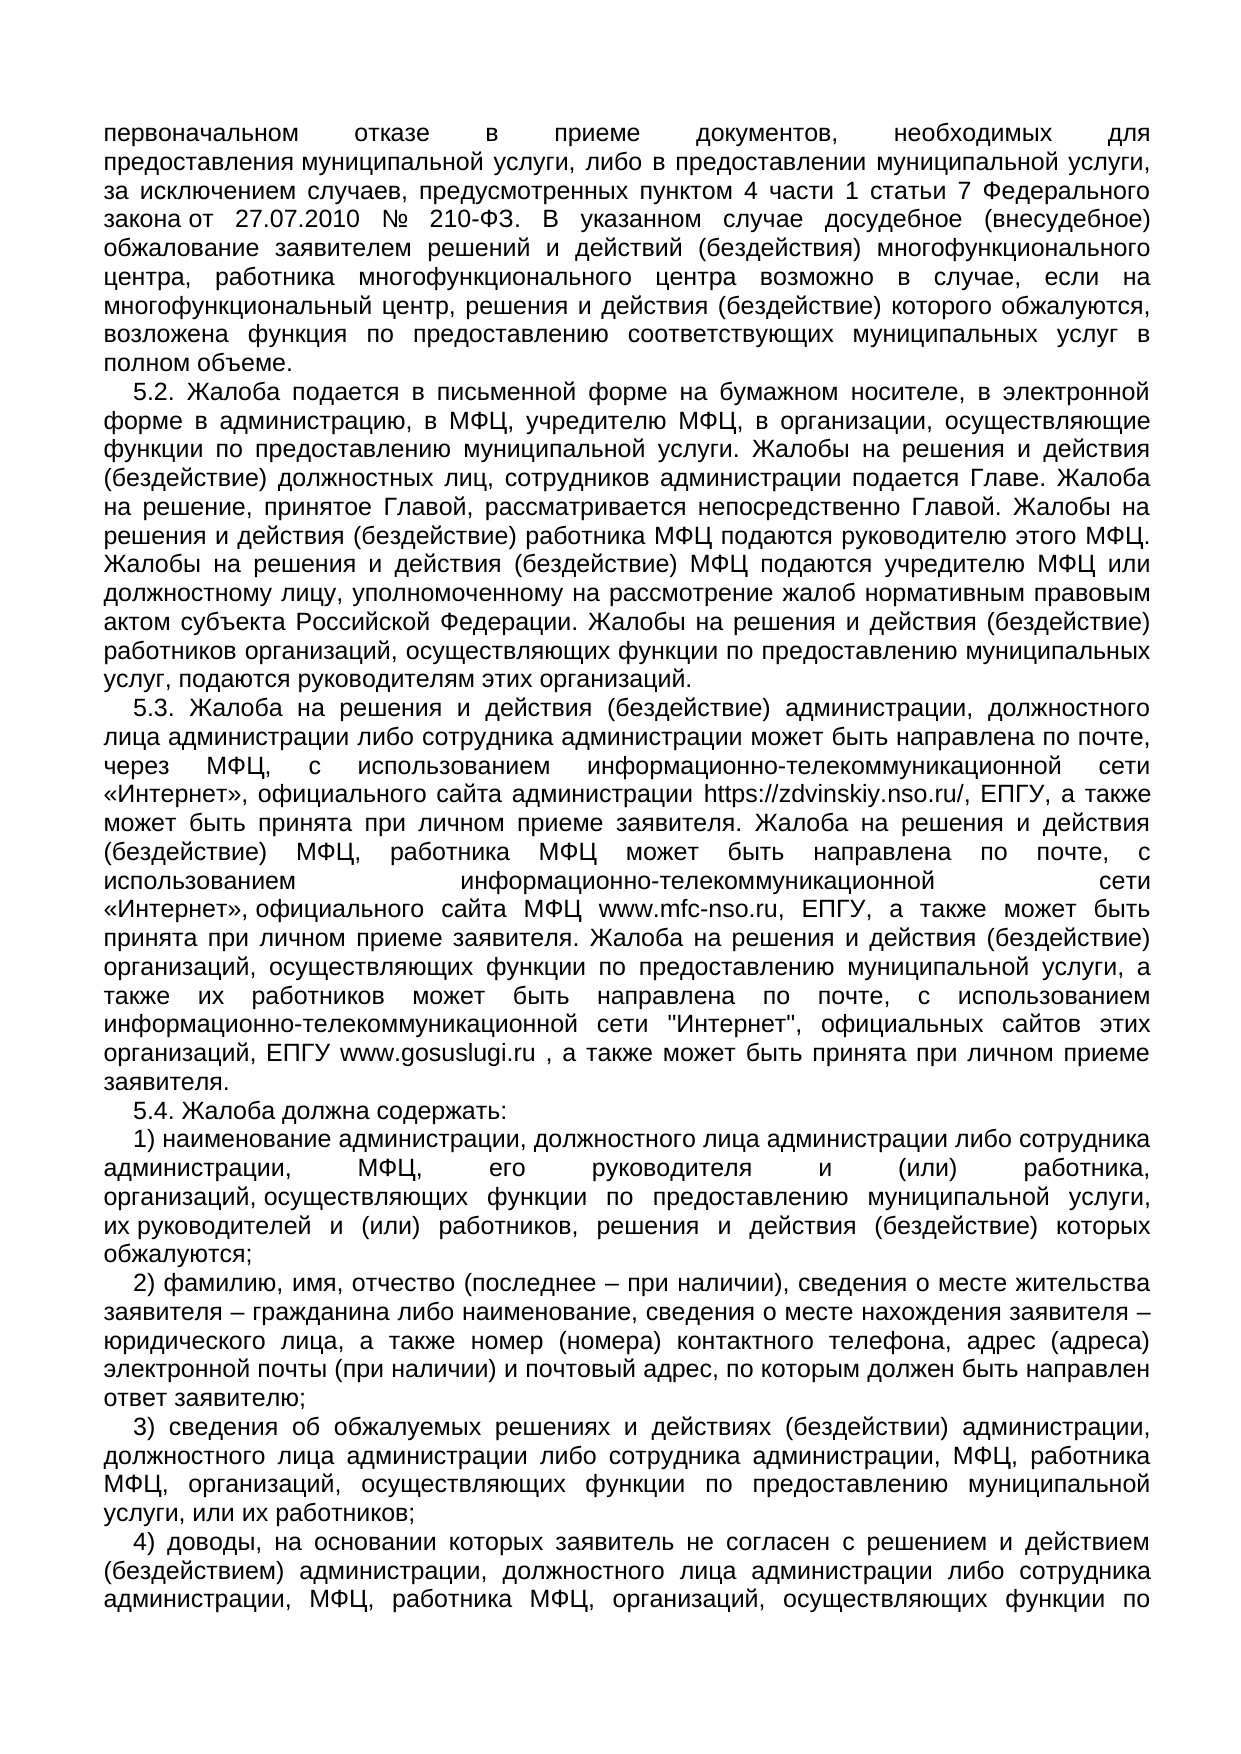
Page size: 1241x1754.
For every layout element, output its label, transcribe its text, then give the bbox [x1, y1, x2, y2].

text 5.2. Жалоба подается в письменной форме на бумажном носителе, в электронной форме в администрацию, в МФЦ, учредителю МФЦ, в организации, осуществляющие функции по предоставлению муниципальной услуги. Жалобы на решения и действия (бездействие) должностных лиц, сотрудников администрации подается Главе. Жалоба на решение, принятое Главой, рассматривается непосредственно Главой. Жалобы на решения и действия (бездействие) работника МФЦ подаются руководителю этого МФЦ. Жалобы на решения и действия (бездействие) МФЦ подаются учредителю МФЦ или должностному лицу, уполномоченному на рассмотрение жалоб нормативным правовым актом субъекта Российской Федерации. Жалобы на решения и действия (бездействие) работников организаций, осуществляющих функции по предоставлению муниципальных услуг, подаются руководителям этих организаций. [103, 377, 1152, 693]
text 1) наименование администрации, должностного лица администрации либо сотрудника администрации, МФЦ, его руководителя и (или) работника, организаций, осуществляющих функции по предоставлению муниципальной услуги, их руководителей и (или) работников, решения и действия (бездействие) которых обжалуются; [103, 1124, 1152, 1268]
text 2) фамилию, имя, отчество (последнее – при наличии), сведения о месте жительства заявителя – гражданина либо наименование, сведения о месте нахождения заявителя – юридического лица, а также номер (номера) контактного телефона, адрес (адреса) электронной почты (при наличии) и почтовый адрес, по которым должен быть направлен ответ заявителю; [103, 1268, 1152, 1412]
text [103, 118, 1152, 377]
text 3) сведения об обжалуемых решениях и действиях (бездействии) администрации, должностного лица администрации либо сотрудника администрации, МФЦ, работника МФЦ, организаций, осуществляющих функции по предоставлению муниципальной услуги, или их работников; [103, 1412, 1152, 1527]
text 5.3. Жалоба на решения и действия (бездействие) администрации, должностного лица администрации либо сотрудника администрации может быть направлена по почте, через МФЦ, с использованием информационно-телекоммуникационной сети «Интернет», официального сайта администрации https://zdvinskiy.nso.ru/, ЕПГУ, а также может быть принята при личном приеме заявителя. Жалоба на решения и действия (бездействие) МФЦ, работника МФЦ может быть направлена по почте, с использованием информационно-телекоммуникационной сети «Интернет», официального сайта МФЦ www.mfc-nso.ru, ЕПГУ, а также может быть принята при личном приеме заявителя. Жалоба на решения и действия (бездействие) организаций, осуществляющих функции по предоставлению муниципальной услуги, а также их работников может быть направлена по почте, с использованием информационно-телекоммуникационной сети "Интернет", официальных сайтов этих организаций, ЕПГУ www.gosuslugi.ru , а также может быть принята при личном приеме заявителя. [103, 693, 1152, 1096]
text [103, 1527, 1152, 1613]
text 5.4. Жалоба должна содержать: [103, 1096, 1152, 1124]
